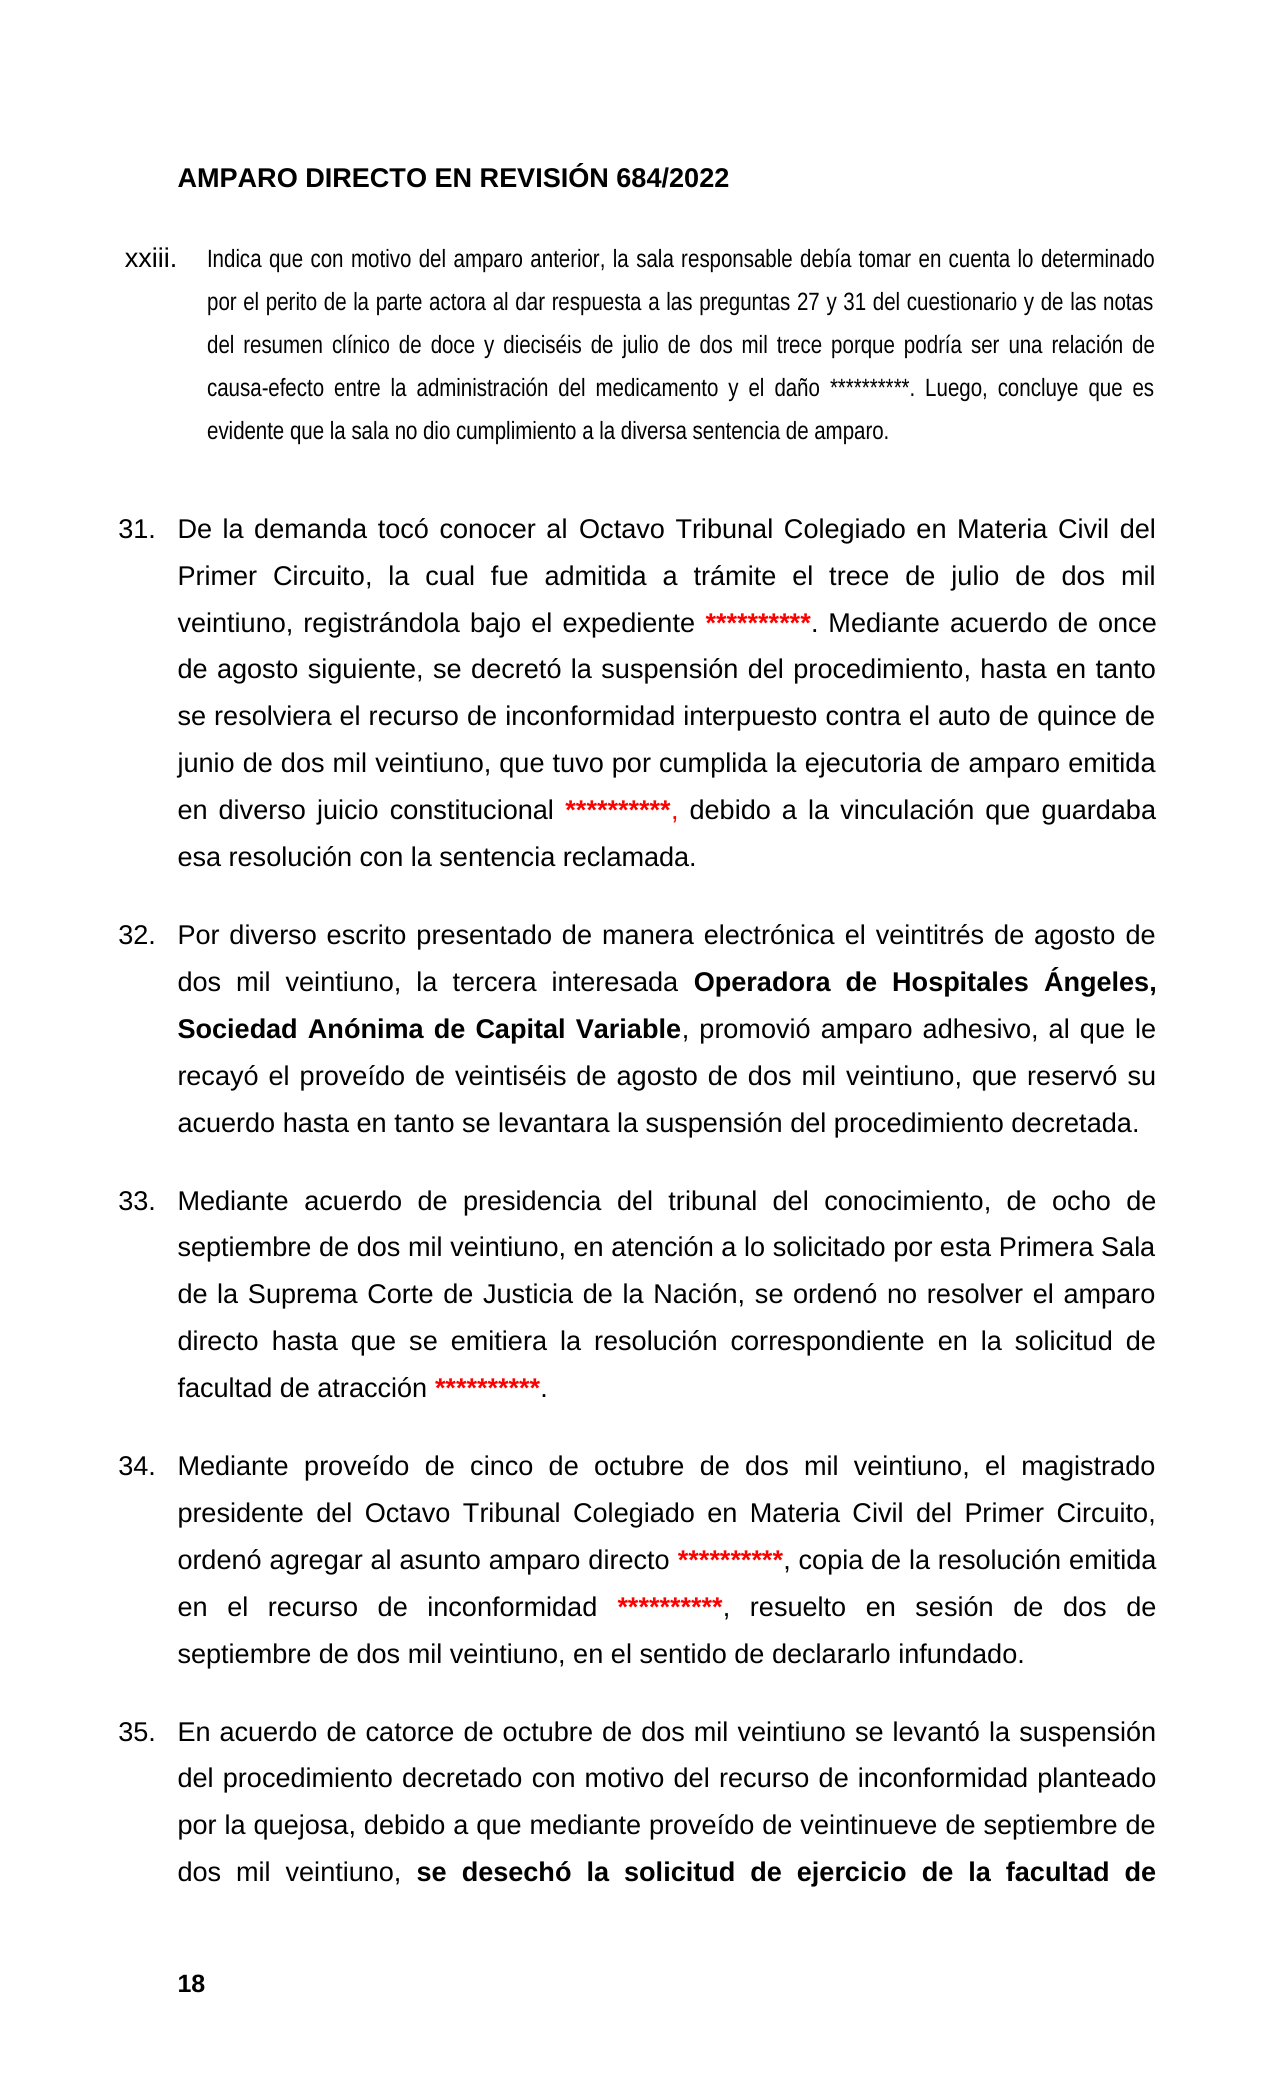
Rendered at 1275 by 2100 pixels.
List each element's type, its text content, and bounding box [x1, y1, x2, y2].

list Indica que con motivo del amparo anterior, la sala responsable debía tomar en cuenta lo determinado por el perito de la parte actora al dar respuesta a las preguntas 27 y 31 del cuestionario y de las notas del resumen clínico de doce y dieciséis de julio de dos mil trece porque podría ser una relación de causa-efecto entre la administración del medicamento y el daño **********. Luego, concluye que es evidente que la sala no dio cumplimiento a la diversa sentencia de amparo. [177, 242, 1157, 445]
list Por diverso escrito presentado de manera electrónica el veintitrés de agosto de dos mil veintiuno, la tercera interesada Operadora de Hospitales Ángeles, Sociedad Anónima de Capital Variable, promovió amparo adhesivo, al que le recayó el proveído de veintiséis de agosto de dos mil veintiuno, que reservó su acuerdo hasta en tanto se levantara la suspensión del procedimiento decretada. [118, 919, 1157, 1138]
list Mediante proveído de cinco de octubre de dos mil veintiuno, el magistrado presidente del Octavo Tribunal Colegiado en Materia Civil del Primer Circuito, ordenó agregar al asunto amparo directo **********, copia de la resolución emitida en el recurso de inconformidad **********, resuelto en sesión de dos de septiembre de dos mil veintiuno, en el sentido de declararlo infundado. [118, 1450, 1157, 1669]
list Mediante acuerdo de presidencia del tribunal del conocimiento, de ocho de septiembre de dos mil veintiuno, en atención a lo solicitado por esta Primera Sala de la Suprema Corte de Justicia de la Nación, se ordenó no resolver el amparo directo hasta que se emitiera la resolución correspondiente en la solicitud de facultad de atracción **********. [118, 1184, 1157, 1403]
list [118, 1716, 1157, 1887]
list De la demanda tocó conocer al Octavo Tribunal Colegiado en Materia Civil del Primer Circuito, la cual fue admitida a trámite el trece de julio de dos mil veintiuno, registrándola bajo el expediente **********. Mediante acuerdo de once de agosto siguiente, se decretó la suspensión del procedimiento, hasta en tanto se resolviera el recurso de inconformidad interpuesto contra el auto de quince de junio de dos mil veintiuno, que tuvo por cumplida la ejecutoria de amparo emitida en diverso juicio constitucional **********, debido a la vinculación que guardaba esa resolución con la sentencia reclamada. [118, 513, 1157, 872]
